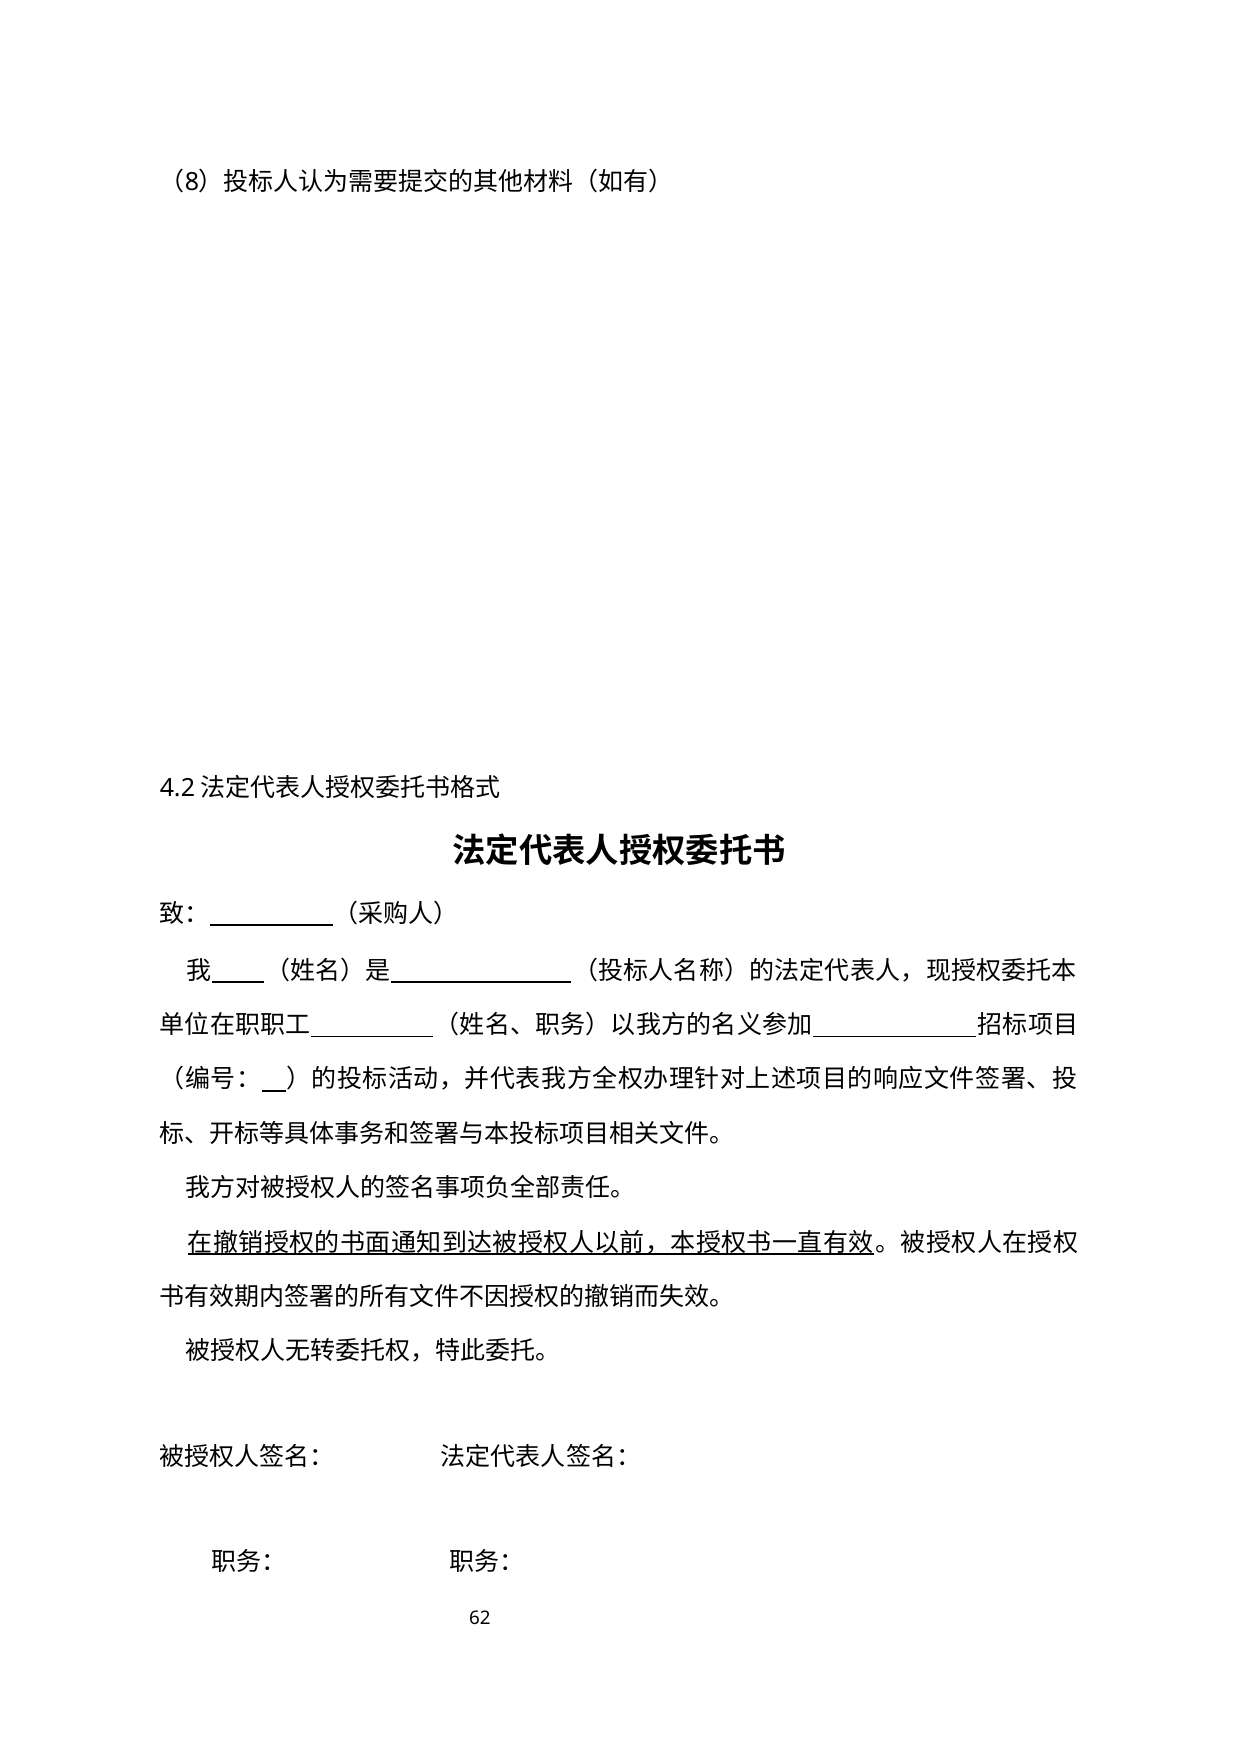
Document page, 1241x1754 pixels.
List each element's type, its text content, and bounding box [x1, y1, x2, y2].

list 法定代表人授权委托书 [159, 824, 1078, 872]
list （8）投标人认为需要提交的其他材料（如有） [159, 161, 1078, 197]
list 4.2法定代表人授权委托书格式 [159, 767, 1078, 803]
list 在撤销授权的书面通知到达被授权人以前，本授权书一直有效。被授权人在授权书有效期内签署的所有文件不因授权的撤销而失效。 [159, 1222, 1078, 1313]
list 我 （姓名）是 （投标人名称）的法定代表人，现授权委托本单位在职职工 （姓名、职务）以我方的名义参加 招标项目（编号： ）的投标活动，并代表我方全权办理针对上述项目的响应文件签署、投标、开标等具体事务和签署与本投标项目相关文件。 [159, 950, 1078, 1149]
list 我方对被授权人的签名事项负全部责任。 [159, 1168, 1078, 1204]
list 被授权人无转委托权，特此委托。 [159, 1331, 1078, 1367]
list 被授权人签名： 法定代表人签名： [159, 1436, 1078, 1472]
list 职务： 职务： [159, 1542, 1078, 1578]
list 致： （采购人） [159, 893, 1078, 929]
